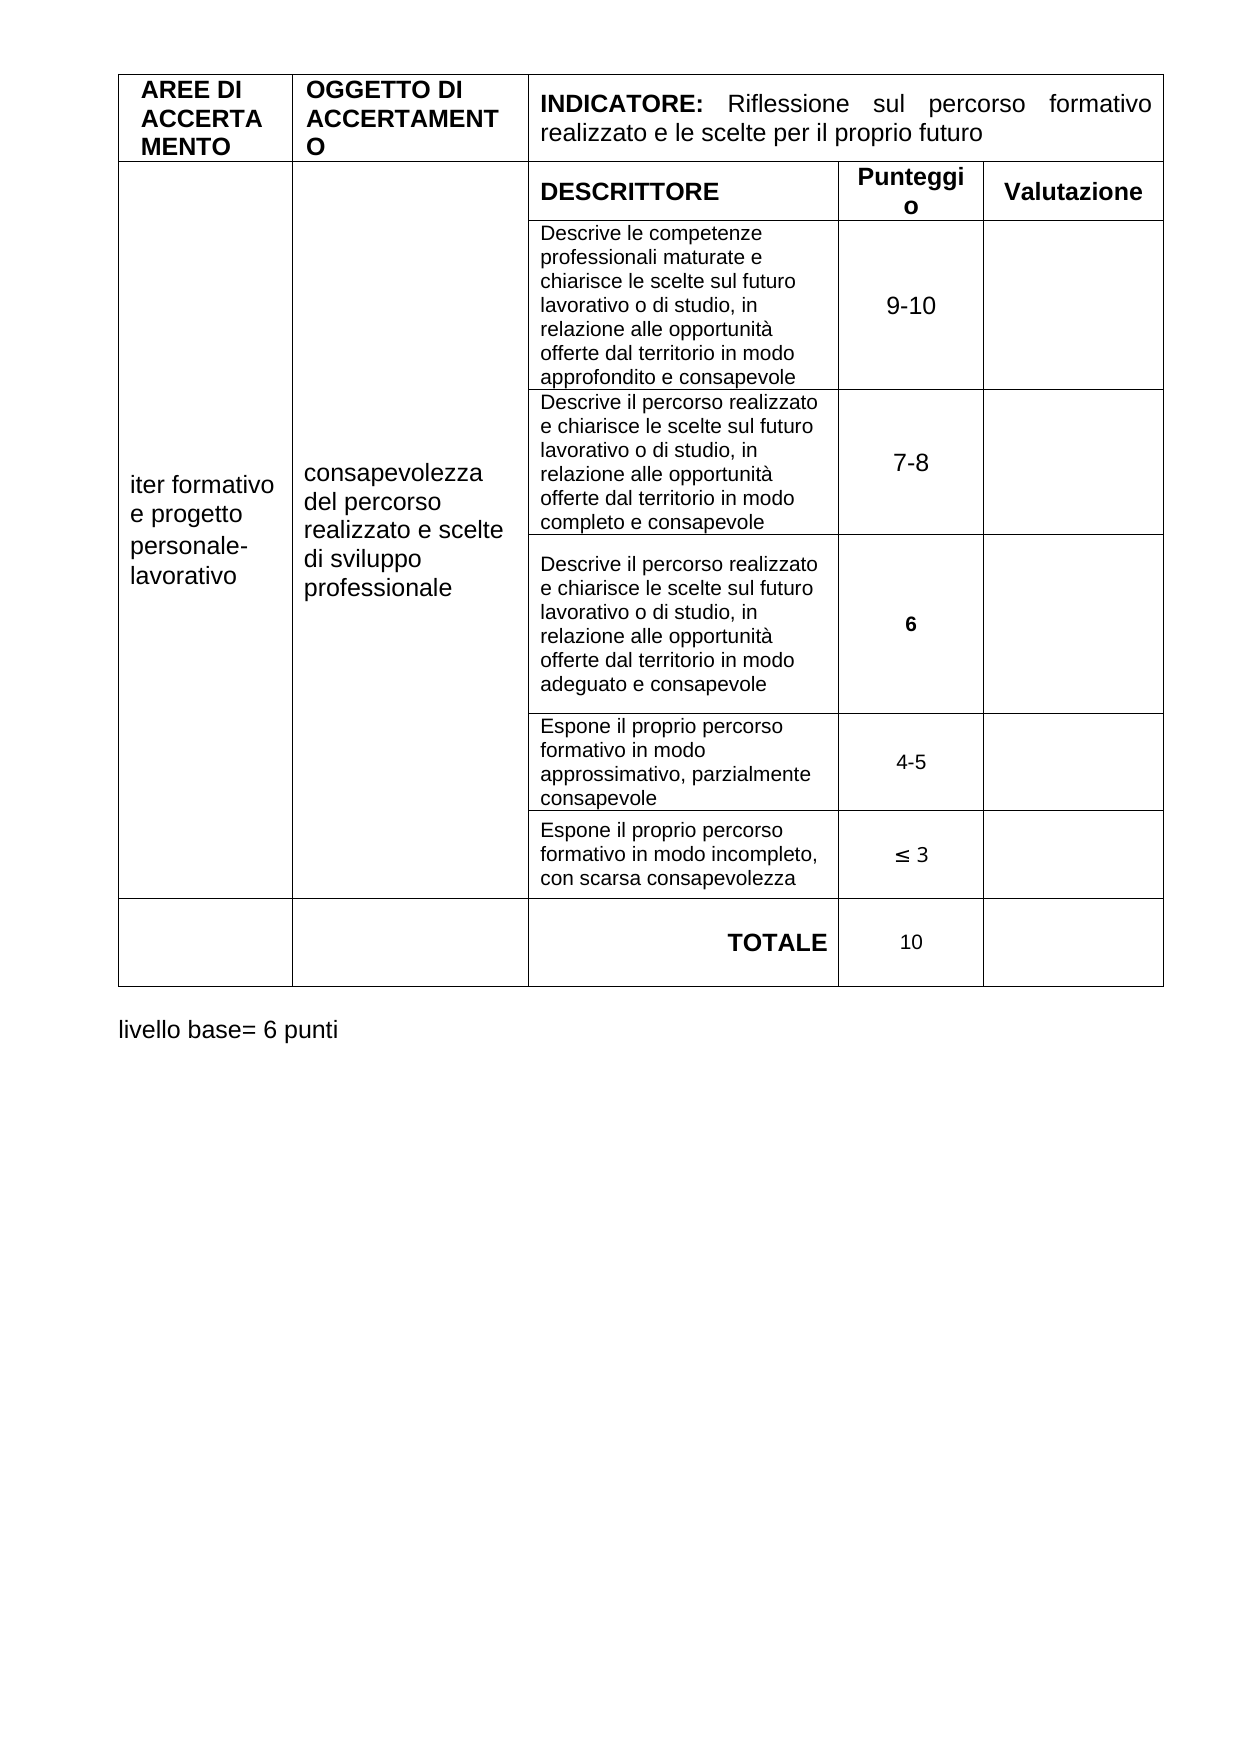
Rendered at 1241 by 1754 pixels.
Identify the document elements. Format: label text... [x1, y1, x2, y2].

table_cell 7-8 [839, 390, 983, 534]
table_cell [984, 390, 1163, 534]
table_cell Espone il proprio percorso formativo in modo approssimativo, parzialmente consapevole [529, 714, 838, 810]
table_cell [119, 899, 292, 986]
table_cell 4-5 [839, 714, 983, 810]
table_cell [984, 811, 1163, 898]
table_cell [839, 811, 983, 898]
table_cell Descrive il percorso realizzato e chiarisce le scelte sul futuro lavorativo o di studio, in relazione alle opportunità offerte dal territorio in modo adeguato e consapevole [529, 535, 838, 713]
table_cell Valutazione [984, 162, 1163, 220]
table_cell TOTALE [529, 899, 838, 986]
table_cell iter formativo e progetto personale‐lavorativo [119, 162, 292, 898]
table_header INDICATORE: Riflessione sul percorso formativo realizzato e le scelte per il proprio futuro [529, 75, 1163, 161]
table_cell consapevolezza del percorso realizzato e scelte di sviluppo professionale [293, 162, 528, 898]
table_header OGGETTO DI ACCERTAMENTO [293, 75, 528, 161]
table_cell [293, 899, 528, 986]
table_cell Punteggio [839, 162, 983, 220]
table_cell 6 [839, 535, 983, 713]
table_cell [984, 535, 1163, 713]
table_cell 9-10 [839, 221, 983, 389]
table_cell Espone il proprio percorso formativo in modo incompleto, con scarsa consapevolezza [529, 811, 838, 898]
table_header AREE DI ACCERTAMENTO [119, 75, 292, 161]
table_cell [984, 899, 1163, 986]
table_cell Descrive le competenze professionali maturate e chiarisce le scelte sul futuro lavorativo o di studio, in relazione alle opportunità offerte dal territorio in modo approfondito e consapevole [529, 221, 838, 389]
table_cell DESCRITTORE [529, 162, 838, 220]
text livello base= 6 punti [118, 1015, 1122, 1044]
table_cell 10 [839, 899, 983, 986]
table_cell [984, 714, 1163, 810]
table_cell [984, 221, 1163, 389]
table_cell Descrive il percorso realizzato e chiarisce le scelte sul futuro lavorativo o di studio, in relazione alle opportunità offerte dal territorio in modo completo e consapevole [529, 390, 838, 534]
